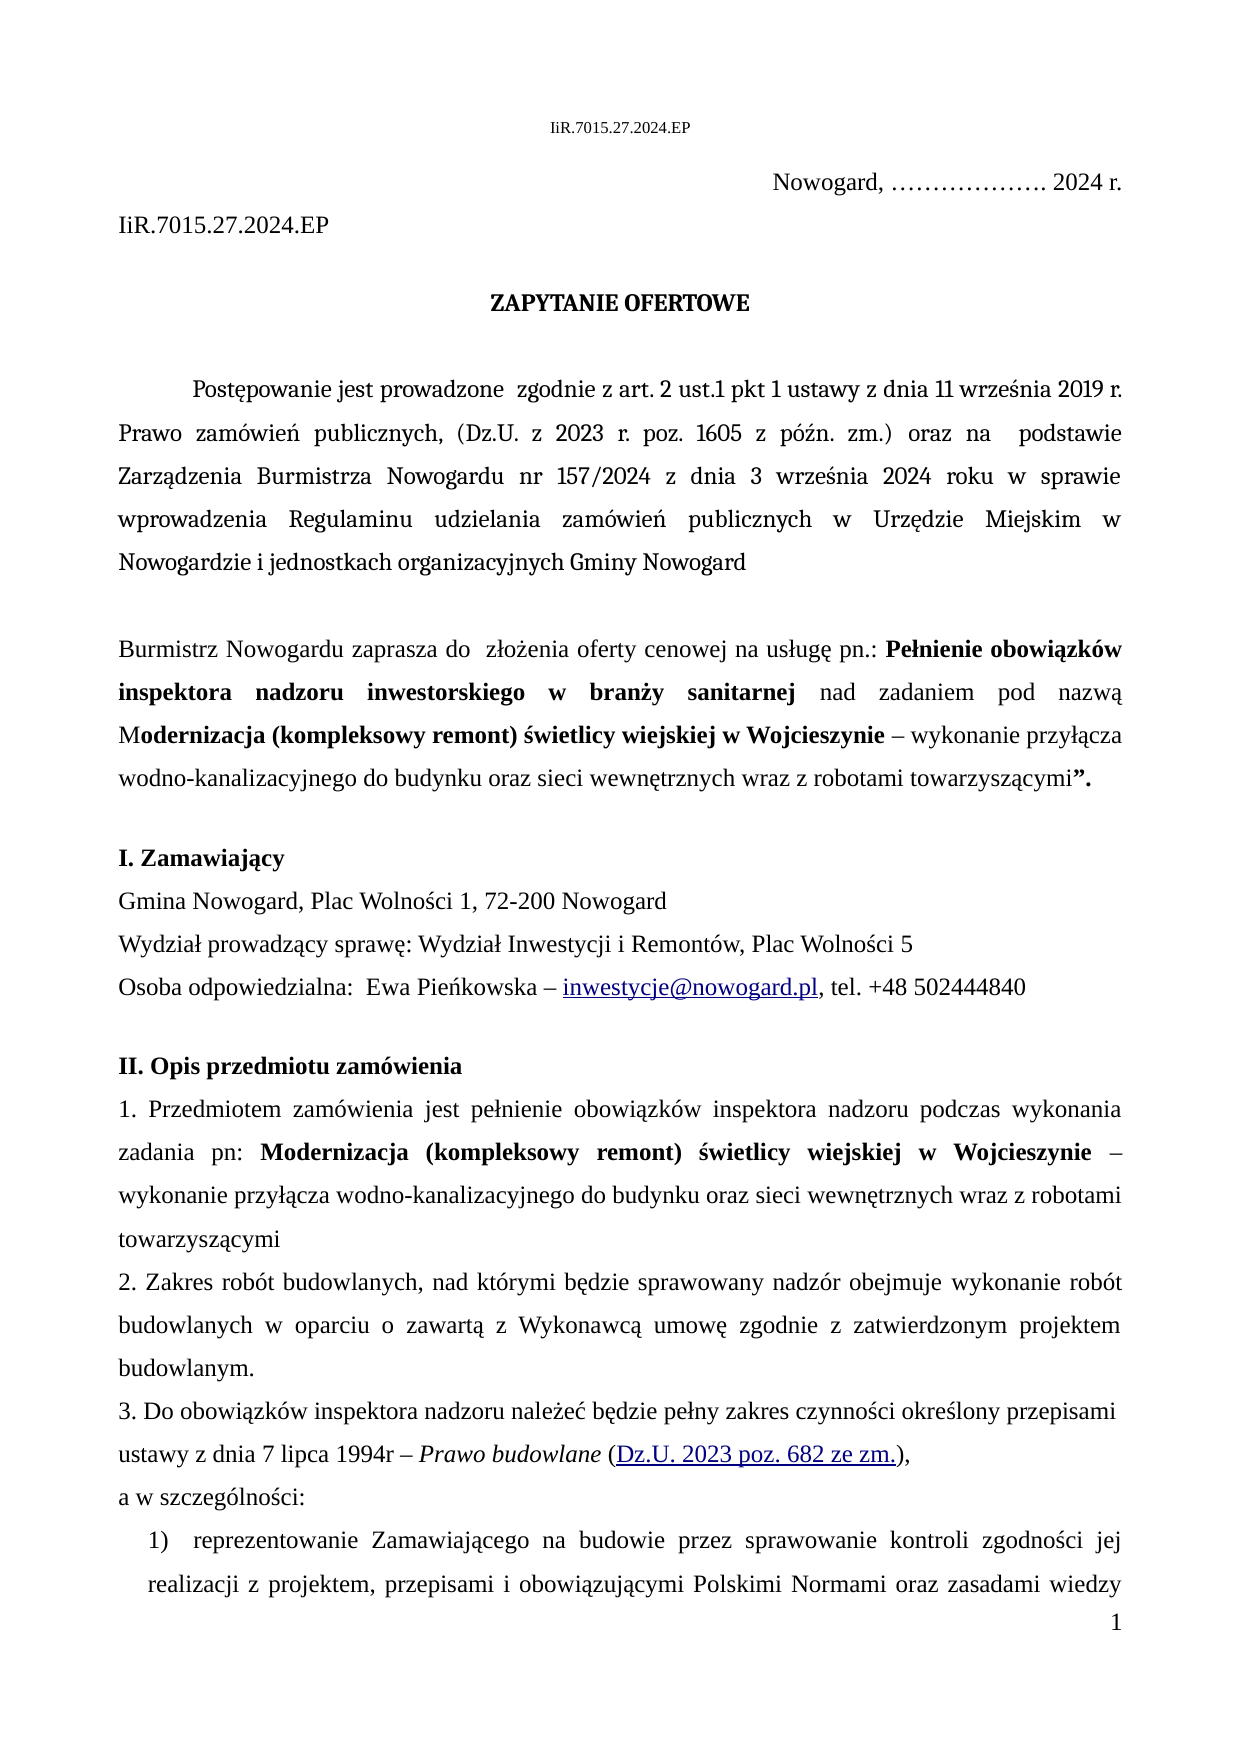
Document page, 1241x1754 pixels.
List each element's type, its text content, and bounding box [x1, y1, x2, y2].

text Burmistrz Nowogardu zaprasza do złożenia oferty cenowej na usługę pn.: Pełnienie obowiązków inspektora nadzoru inwestorskiego w branży sanitarnej nad zadaniem pod nazwą Modernizacja (kompleksowy remont) świetlicy wiejskiej w Wojcieszynie – wykonanie przyłącza wodno-kanalizacyjnego do budynku oraz sieci wewnętrznych wraz z robotami towarzyszącymi”. [118, 634, 1122, 792]
text Postępowanie jest prowadzone zgodnie z art. 2 ust.1 pkt 1 ustawy z dnia 11 września 2019 r. Prawo zamówień publicznych, (Dz.U. z 2023 r. poz. 1605 z późn. zm.) oraz na podstawie Zarządzenia Burmistrza Nowogardu nr 157/2024 z dnia 3 września 2024 roku w sprawie wprowadzenia Regulaminu udzielania zamówień publicznych w Urzędzie Miejskim w Nowogardzie i jednostkach organizacyjnych Gminy Nowogard [118, 375, 1122, 577]
text Gmina Nowogard, Plac Wolności 1, 72-200 Nowogard [118, 886, 1122, 914]
text 2. Zakres robót budowlanych, nad którymi będzie sprawowany nadzór obejmuje wykonanie robót budowlanych w oparciu o zawartą z Wykonawcą umowę zgodnie z zatwierdzonym projektem budowlanym. [118, 1267, 1122, 1382]
text I. Zamawiający [118, 843, 1122, 871]
text Wydział prowadzący sprawę: Wydział Inwestycji i Remontów, Plac Wolności 5 [118, 929, 1122, 958]
text 3. Do obowiązków inspektora nadzoru należeć będzie pełny zakres czynności określony przepisami ustawy z dnia 7 lipca 1994r – Prawo budowlane (Dz.U. 2023 poz. 682 ze zm.), a w szczególności: [118, 1396, 1122, 1511]
text Osoba odpowiedzialna: Ewa Pieńkowska – inwestycje@nowogard.pl, tel. +48 502444840 [118, 972, 1122, 1001]
text II. Opis przedmiotu zamówienia [118, 1051, 1122, 1080]
text ZAPYTANIE OFERTOWE [118, 289, 1122, 318]
text Nowogard, ………………. 2024 r. [118, 167, 1122, 196]
text 1. Przedmiotem zamówienia jest pełnienie obowiązków inspektora nadzoru podczas wykonania zadania pn: Modernizacja (kompleksowy remont) świetlicy wiejskiej w Wojcieszynie – wykonanie przyłącza wodno-kanalizacyjnego do budynku oraz sieci wewnętrznych wraz z robotami towarzyszącymi [118, 1094, 1122, 1252]
text IiR.7015.27.2024.EP [118, 210, 1122, 239]
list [148, 1526, 1122, 1597]
